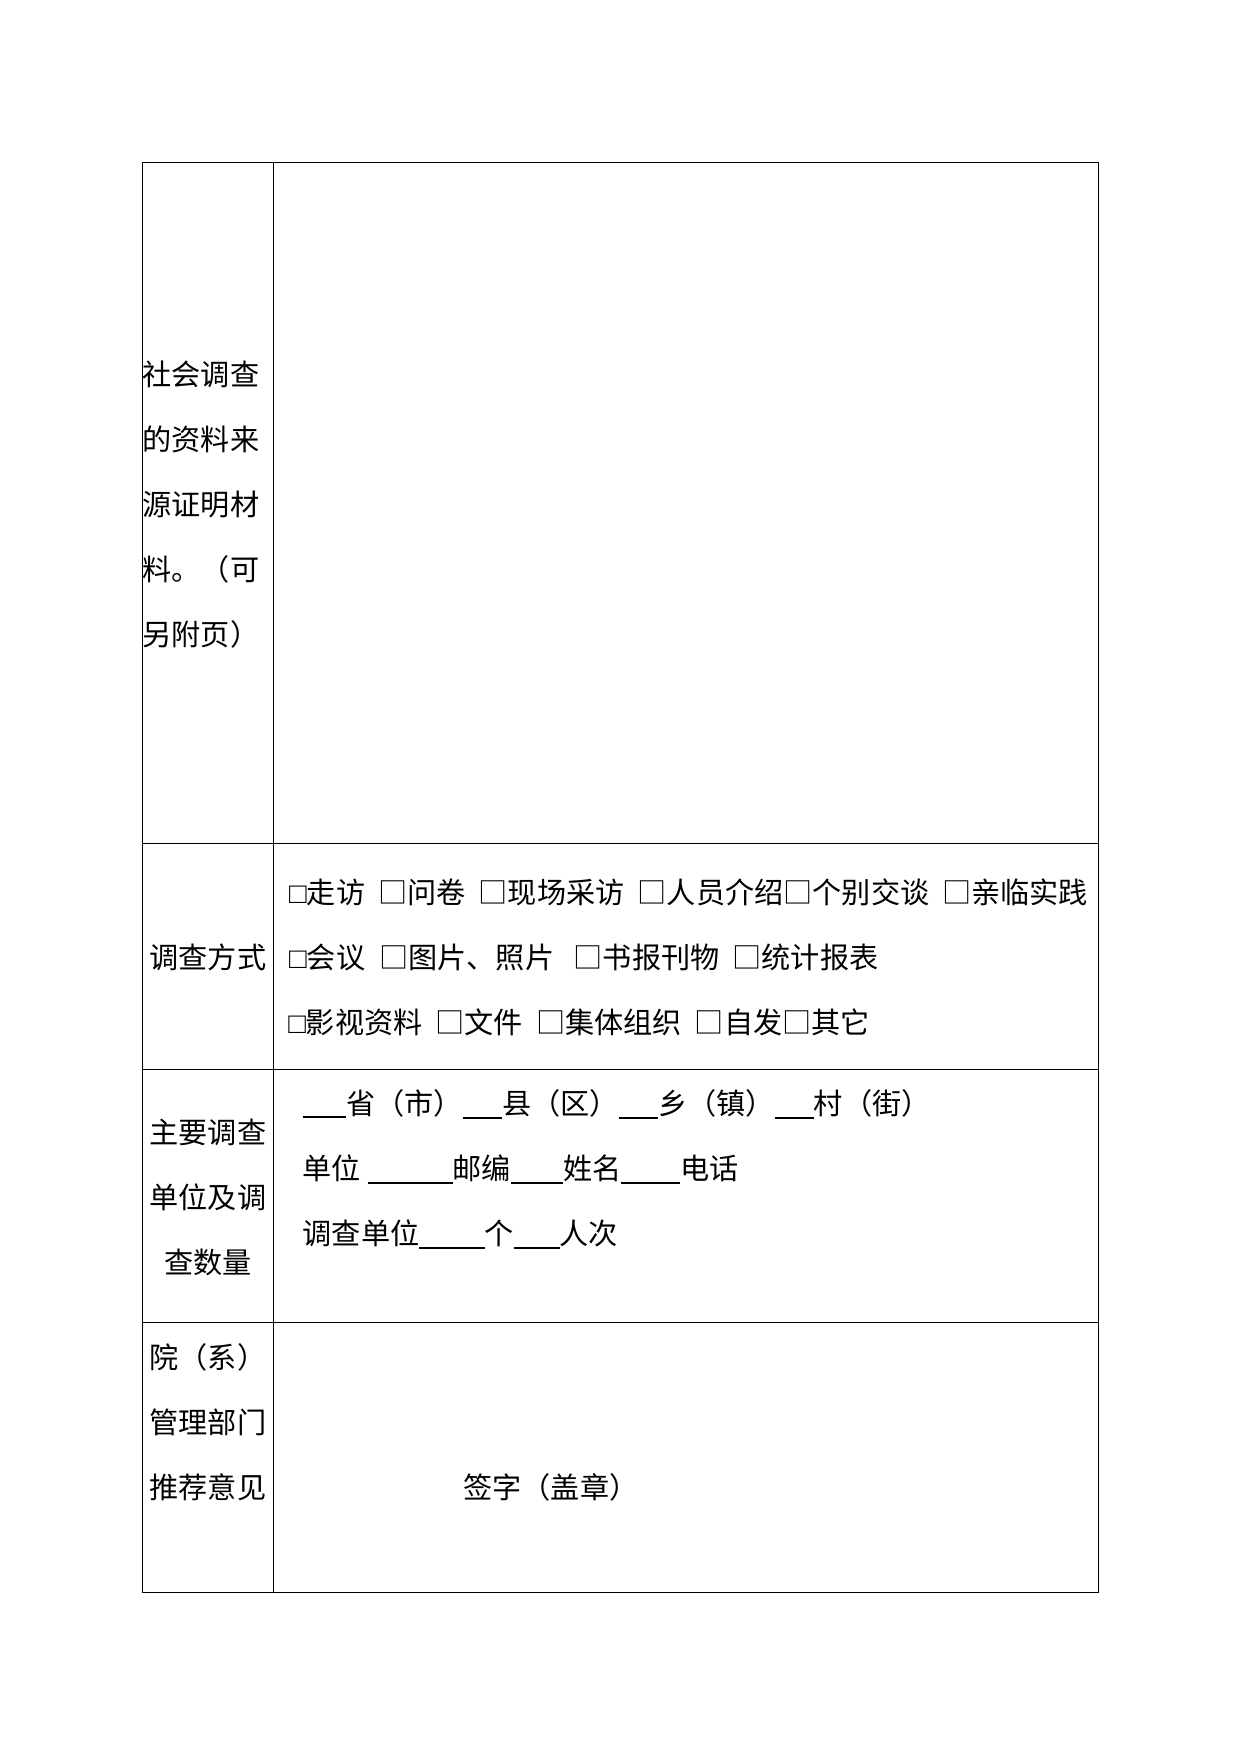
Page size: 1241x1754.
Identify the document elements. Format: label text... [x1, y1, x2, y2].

table_cell 主要调查单位及调查数量 [143, 1070, 273, 1322]
table_cell □走访 □问卷 □现场采访 □人员介绍□个别交谈 □亲临实践 □会议 □图片、照片 □书报刊物 □统计报表 □影视资料 □文件 □集体组织 □自发□其它 [274, 844, 1098, 1068]
table_cell 调查方式 [143, 844, 273, 1068]
table_cell 省（市） 县（区） 乡（镇） 村（街） 单位 邮编 姓名 电话 调查单位 个 人次 [274, 1070, 1098, 1322]
table_cell 签字（盖章） 年 月 日 [274, 1323, 1098, 1591]
table_cell [274, 163, 1098, 842]
table_cell 院（系）管理部门推荐意见 [143, 1323, 273, 1591]
table_cell 社会调查的资料来源证明材料。（可另附页） [143, 163, 273, 842]
